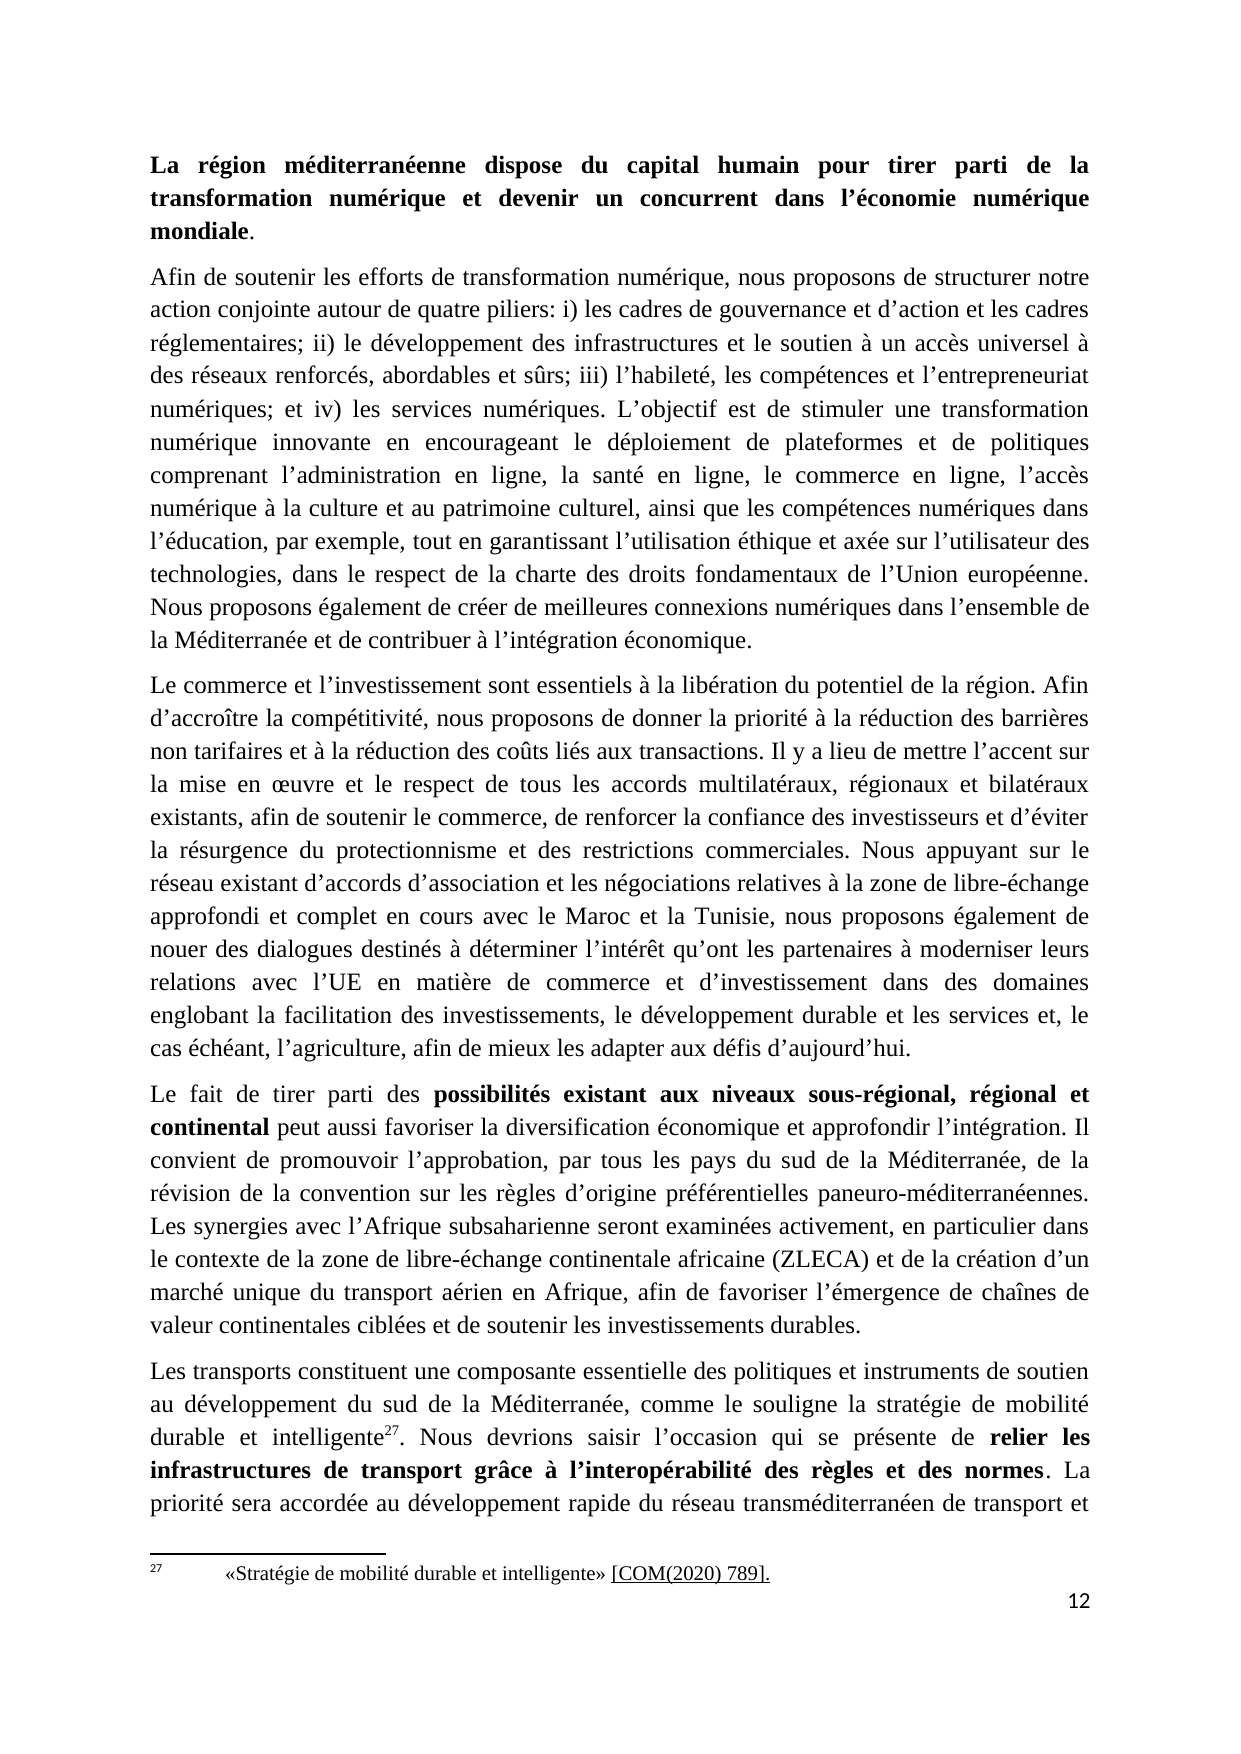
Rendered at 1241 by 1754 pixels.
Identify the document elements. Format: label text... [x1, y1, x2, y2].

text Le commerce et l’investissement sont essentiels à la libération du potentiel de la région. Afin d’accroître la compétitivité, nous proposons de donner la priorité à la réduction des barrières non tarifaires et à la réduction des coûts liés aux transactions. Il y a lieu de mettre l’accent sur la mise en œuvre et le respect de tous les accords multilatéraux, régionaux et bilatéraux existants, afin de soutenir le commerce, de renforcer la confiance des investisseurs et d’éviter la résurgence du protectionnisme et des restrictions commerciales. Nous appuyant sur le réseau existant d’accords d’association et les négociations relatives à la zone de libre-échange approfondi et complet en cours avec le Maroc et la Tunisie, nous proposons également de nouer des dialogues destinés à déterminer l’intérêt qu’ont les partenaires à moderniser leurs relations avec l’UE en matière de commerce et d’investissement dans des domaines englobant la facilitation des investissements, le développement durable et les services et, le cas échéant, l’agriculture, afin de mieux les adapter aux défis d’aujourd’hui. [150, 670, 1090, 1062]
text Afin de soutenir les efforts de transformation numérique, nous proposons de structurer notre action conjointe autour de quatre piliers: i) les cadres de gouvernance et d’action et les cadres réglementaires; ii) le développement des infrastructures et le soutien à un accès universel à des réseaux renforcés, abordables et sûrs; iii) l’habileté, les compétences et l’entrepreneuriat numériques; et iv) les services numériques. L’objectif est de stimuler une transformation numérique innovante en encourageant le déploiement de plateformes et de politiques comprenant l’administration en ligne, la santé en ligne, le commerce en ligne, l’accès numérique à la culture et au patrimoine culturel, ainsi que les compétences numériques dans l’éducation, par exemple, tout en garantissant l’utilisation éthique et axée sur l’utilisateur des technologies, dans le respect de la charte des droits fondamentaux de l’Union européenne. Nous proposons également de créer de meilleures connexions numériques dans l’ensemble de la Méditerranée et de contribuer à l’intégration économique. [150, 262, 1090, 653]
text La région méditerranéenne dispose du capital humain pour tirer parti de la transformation numérique et devenir un concurrent dans l’économie numérique mondiale. [150, 150, 1090, 245]
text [150, 1356, 1090, 1517]
text Le fait de tirer parti des possibilités existant aux niveaux sous-régional, régional et continental peut aussi favoriser la diversification économique et approfondir l’intégration. Il convient de promouvoir l’approbation, par tous les pays du sud de la Méditerranée, de la révision de la convention sur les règles d’origine préférentielles paneuro-méditerranéennes. Les synergies avec l’Afrique subsaharienne seront examinées activement, en particulier dans le contexte de la zone de libre-échange continentale africaine (ZLECA) et de la création d’un marché unique du transport aérien en Afrique, afin de favoriser l’émergence de chaînes de valeur continentales ciblées et de soutenir les investissements durables. [150, 1079, 1090, 1339]
